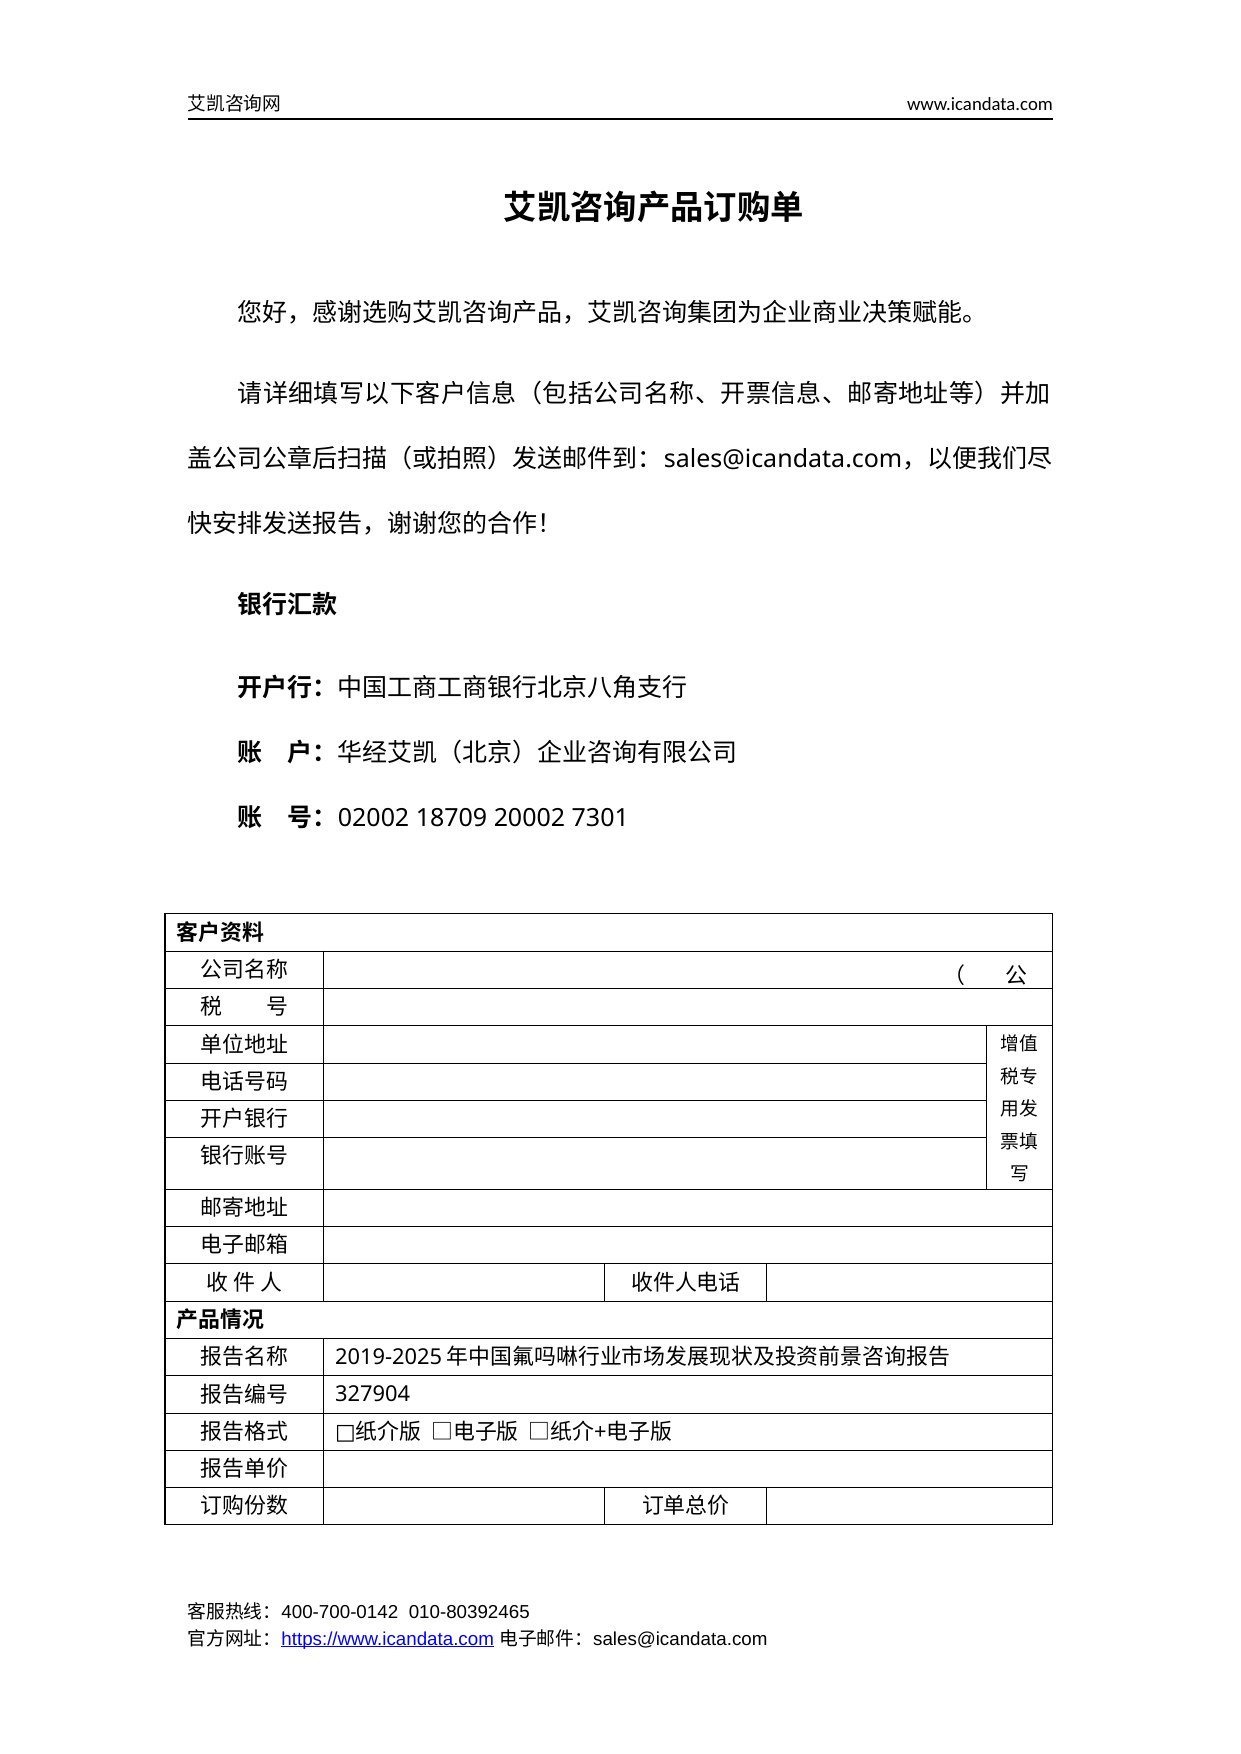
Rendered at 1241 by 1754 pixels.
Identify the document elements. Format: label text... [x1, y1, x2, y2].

table_cell 收 件 人 [166, 1264, 323, 1301]
text 您好，感谢选购艾凯咨询产品，艾凯咨询集团为企业商业决策赋能。 [187, 278, 1053, 343]
text 开户行：中国工商工商银行北京八角支行 [187, 653, 1053, 718]
table_cell [324, 1064, 986, 1100]
table_cell [324, 1101, 986, 1137]
table_cell 银行账号 [166, 1138, 323, 1189]
table_cell 327904 [324, 1376, 1052, 1412]
table_cell 报告名称 [166, 1339, 323, 1375]
table_cell □纸介版 □电子版 □纸介+电子版 [324, 1414, 1052, 1450]
table_cell 收件人电话 [605, 1264, 766, 1301]
table_header 客户资料 [166, 914, 1052, 951]
table_cell 公司名称 [166, 952, 323, 988]
table_cell 2019-2025年中国氟吗啉行业市场发展现状及投资前景咨询报告 [324, 1339, 1052, 1375]
table_cell 邮寄地址 [166, 1190, 323, 1226]
table_cell 报告格式 [166, 1414, 323, 1450]
text 账 号：02002 18709 20002 7301 [187, 783, 1053, 848]
text 艾凯咨询产品订购单 [187, 172, 1053, 237]
table_cell 单位地址 [166, 1026, 323, 1062]
table_cell 税 号 [166, 989, 323, 1025]
table_cell [324, 989, 1052, 1025]
table_cell [767, 1488, 1052, 1524]
table_cell [767, 1264, 1052, 1301]
table_cell 产品情况 [166, 1302, 1052, 1338]
table_cell [324, 1190, 1052, 1226]
table_cell 报告单价 [166, 1451, 323, 1487]
text 银行汇款 [187, 570, 1053, 635]
table_cell [324, 1451, 1052, 1487]
table_cell [324, 1026, 986, 1062]
table_cell [324, 952, 1052, 988]
table_cell [324, 1138, 986, 1189]
table_cell [324, 1264, 604, 1301]
table_cell 订购份数 [166, 1488, 323, 1524]
table_cell [324, 1488, 604, 1524]
table_cell [324, 1227, 1052, 1263]
table_cell 报告编号 [166, 1376, 323, 1412]
table_cell 开户银行 [166, 1101, 323, 1137]
text 账 户：华经艾凯（北京）企业咨询有限公司 [187, 718, 1053, 783]
table_cell 电子邮箱 [166, 1227, 323, 1263]
text 请详细填写以下客户信息（包括公司名称、开票信息、邮寄地址等）并加盖公司公章后扫描（或拍照）发送邮件到：sales@icandata.com，以便我们尽快安排发送报告，谢谢您的合作！ [187, 359, 1053, 554]
table_cell 增值税专用发票填写 [987, 1026, 1052, 1189]
table_cell 订单总价 [605, 1488, 766, 1524]
table_cell 电话号码 [166, 1064, 323, 1100]
